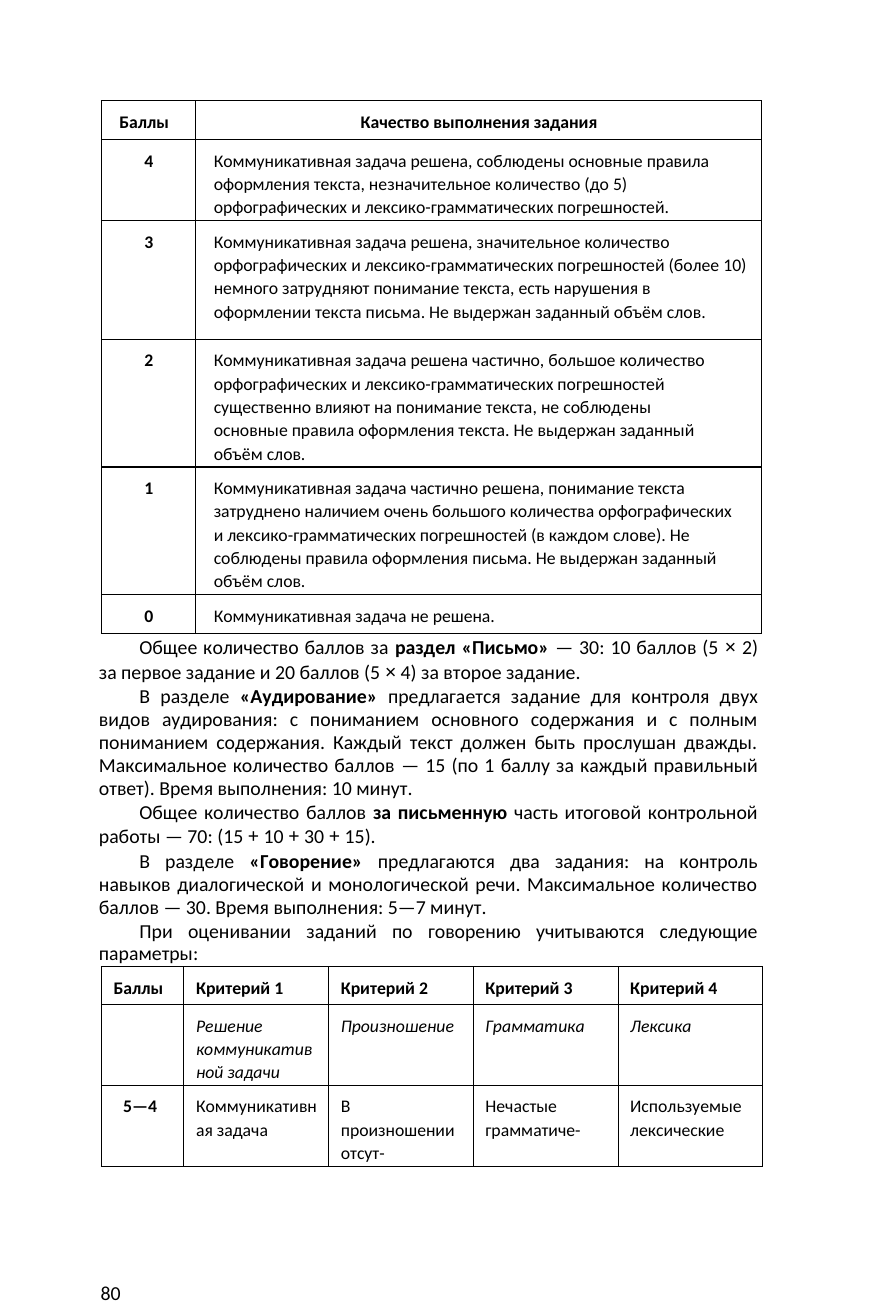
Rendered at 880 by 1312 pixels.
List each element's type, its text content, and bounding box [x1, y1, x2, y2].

table_cell Используемые лексические [619, 1086, 762, 1166]
table_cell 3 [102, 221, 195, 339]
table_cell Лексика [619, 1005, 762, 1085]
table_cell Коммуникативная задача решена частично, большое количество орфографических и лексико-грамматических погрешностей существенно влияют на понимание текста, не соблюдены основные правила оформления текста. Не выдержан заданный объём слов. [196, 340, 761, 466]
table_cell 1 [102, 468, 195, 594]
table_cell В произношении отсут- [329, 1086, 473, 1166]
table_header Баллы [102, 967, 183, 1004]
table_header Критерий 4 [619, 967, 762, 1004]
table_cell Нечастые грамматиче- [474, 1086, 618, 1166]
table_header Качество выполнения задания [196, 101, 761, 139]
table_cell 2 [102, 340, 195, 466]
text В разделе «Говорение» предлагаются два задания: на контроль навыков диалогической и монологической речи. Максимальное количество баллов — 30. Время выполнения: 5—7 минут. [99, 850, 758, 919]
table_cell Грамматика [474, 1005, 618, 1085]
table_cell Коммуникативная задача решена, соблюдены основные правила оформления текста, незначительное количество (до 5) орфографических и лексико-грамматических погрешностей. [196, 140, 761, 220]
table_header Баллы [102, 101, 195, 139]
table_header Критерий 1 [184, 967, 328, 1004]
text В разделе «Аудирование» предлагается задание для контроля двух видов аудирования: с пониманием основного содержания и с полным пониманием содержания. Каждый текст должен быть прослушан дважды. Максимальное количество баллов — 15 (по 1 баллу за каждый правильный ответ). Время выполнения: 10 минут. [99, 686, 758, 801]
table_header Критерий 3 [474, 967, 618, 1004]
table_cell 4 [102, 140, 195, 220]
table_cell Решение коммуникативной задачи [184, 1005, 328, 1085]
text Общее количество баллов за раздел «Письмо» — 30: 10 баллов (5 × 2) за первое задание и 20 баллов (5 × 4) за второе задание. [99, 634, 758, 685]
text При оценивании заданий по говорению учитываются следующие параметры: [99, 920, 758, 966]
table_cell [102, 1005, 183, 1085]
table_cell 0 [102, 595, 195, 633]
table_header Критерий 2 [329, 967, 473, 1004]
text Общее количество баллов за письменную часть итоговой контрольной работы — 70: (15 + 10 + 30 + 15). [99, 801, 758, 850]
table_cell 5—4 [102, 1086, 183, 1166]
table_cell Коммуникативная задача решена, значительное количество орфографических и лексико-грамматических погрешностей (более 10) немного затрудняют понимание текста, есть нарушения в оформлении текста письма. Не выдержан заданный объём слов. [196, 221, 761, 339]
table_cell Коммуникативная задача [184, 1086, 328, 1166]
table_cell Коммуникативная задача не решена. [196, 595, 761, 633]
table_cell Коммуникативная задача частично решена, понимание текста затруднено наличием очень большого количества орфографических и лексико-грамматических погрешностей (в каждом слове). Не соблюдены правила оформления письма. Не выдержан заданный объём слов. [196, 468, 761, 594]
table_cell Произношение [329, 1005, 473, 1085]
